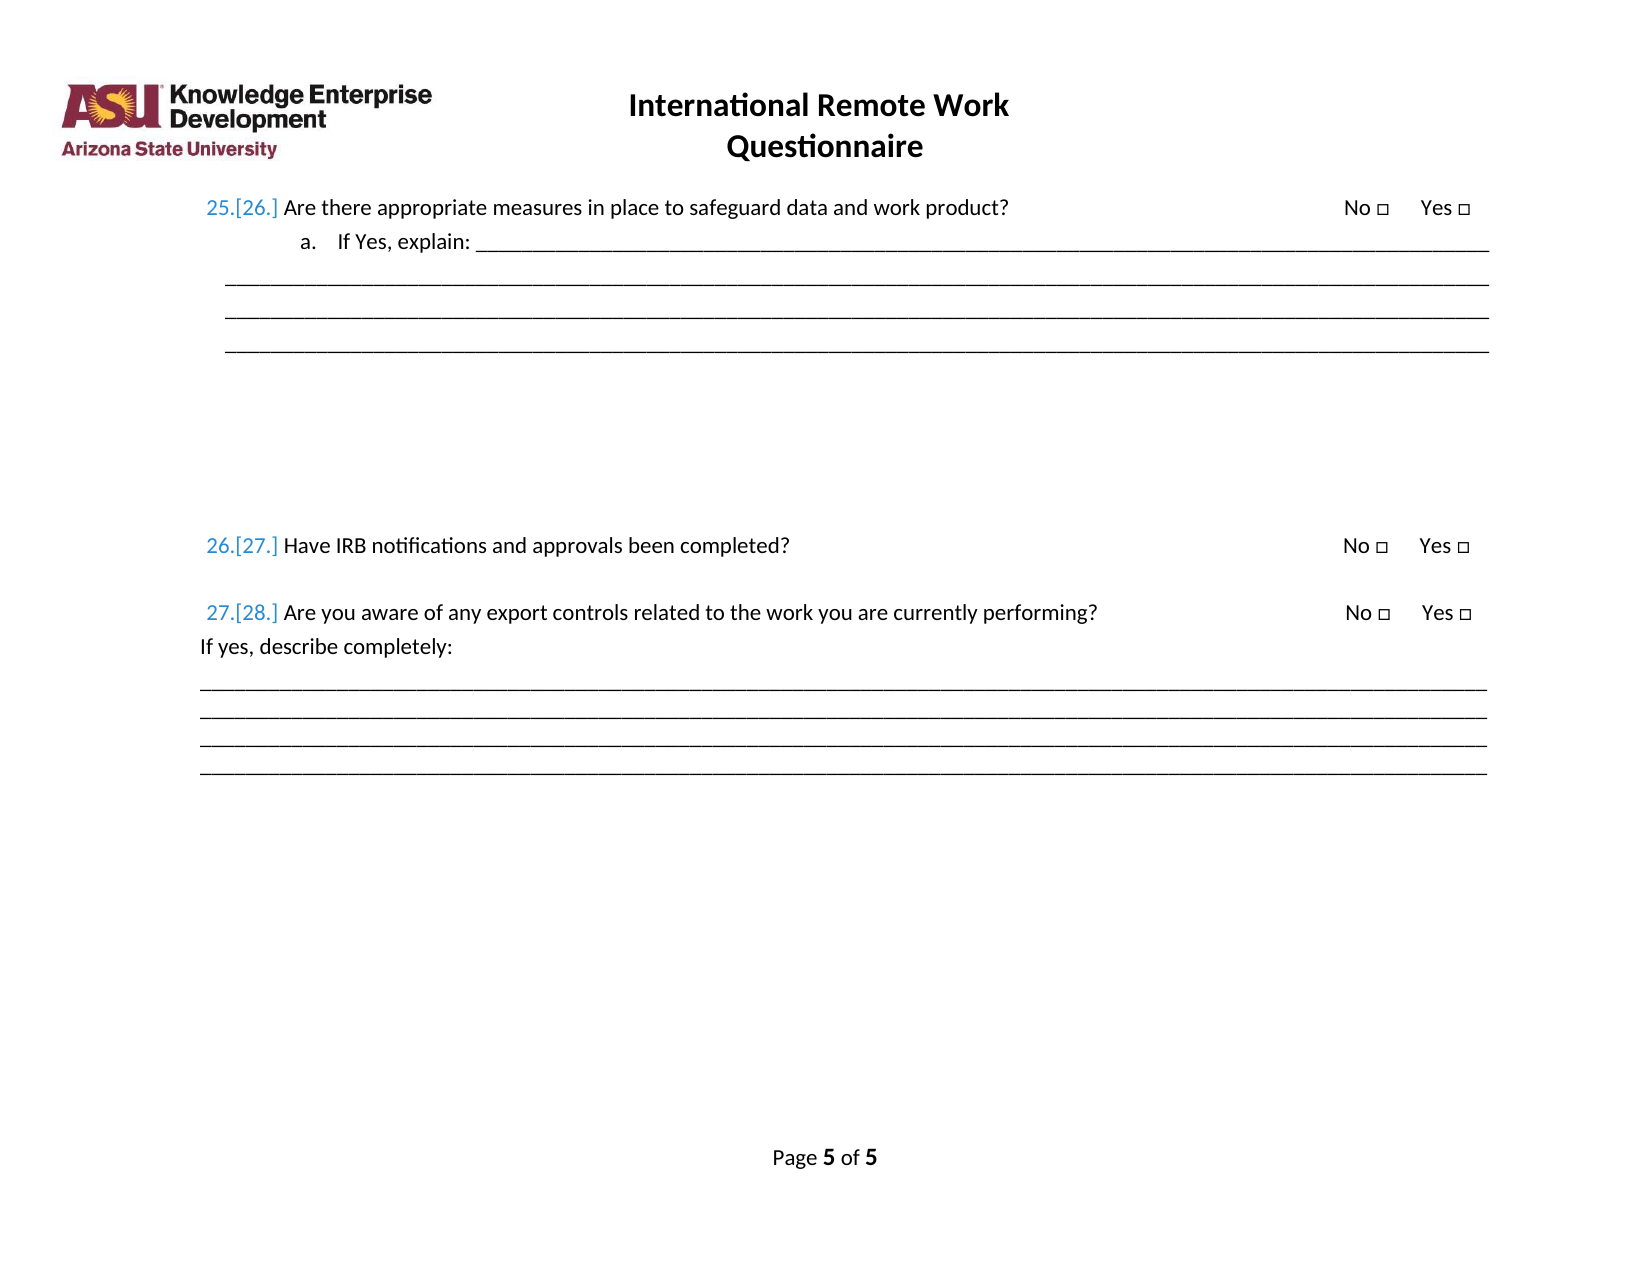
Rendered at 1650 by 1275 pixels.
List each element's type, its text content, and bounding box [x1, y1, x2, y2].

text _______________________________________________________________________________________________________________ [150, 294, 1500, 323]
text If yes, describe completely: [200, 632, 1500, 660]
text _______________________________________________________________________________________________________________ [150, 328, 1500, 356]
text ____________________________________________________________________________________________________________________________________________________________________________________________________________________________________________________________________________________________________________________________________________________________________________________________________________________________________________________________________ [200, 666, 1500, 778]
text _______________________________________________________________________________________________________________ [150, 261, 1500, 289]
list Are you aware of any export controls related to the work you are currently performing? No □ Yes □ [206, 598, 1500, 626]
text a. If Yes, explain: _________________________________________________________________________________________ [150, 227, 1500, 255]
list Are there appropriate measures in place to safeguard data and work product? No □ Yes □ [206, 193, 1500, 221]
list Have IRB notifications and approvals been completed? No □ Yes □ [206, 531, 1500, 559]
picture [52, 76, 437, 161]
